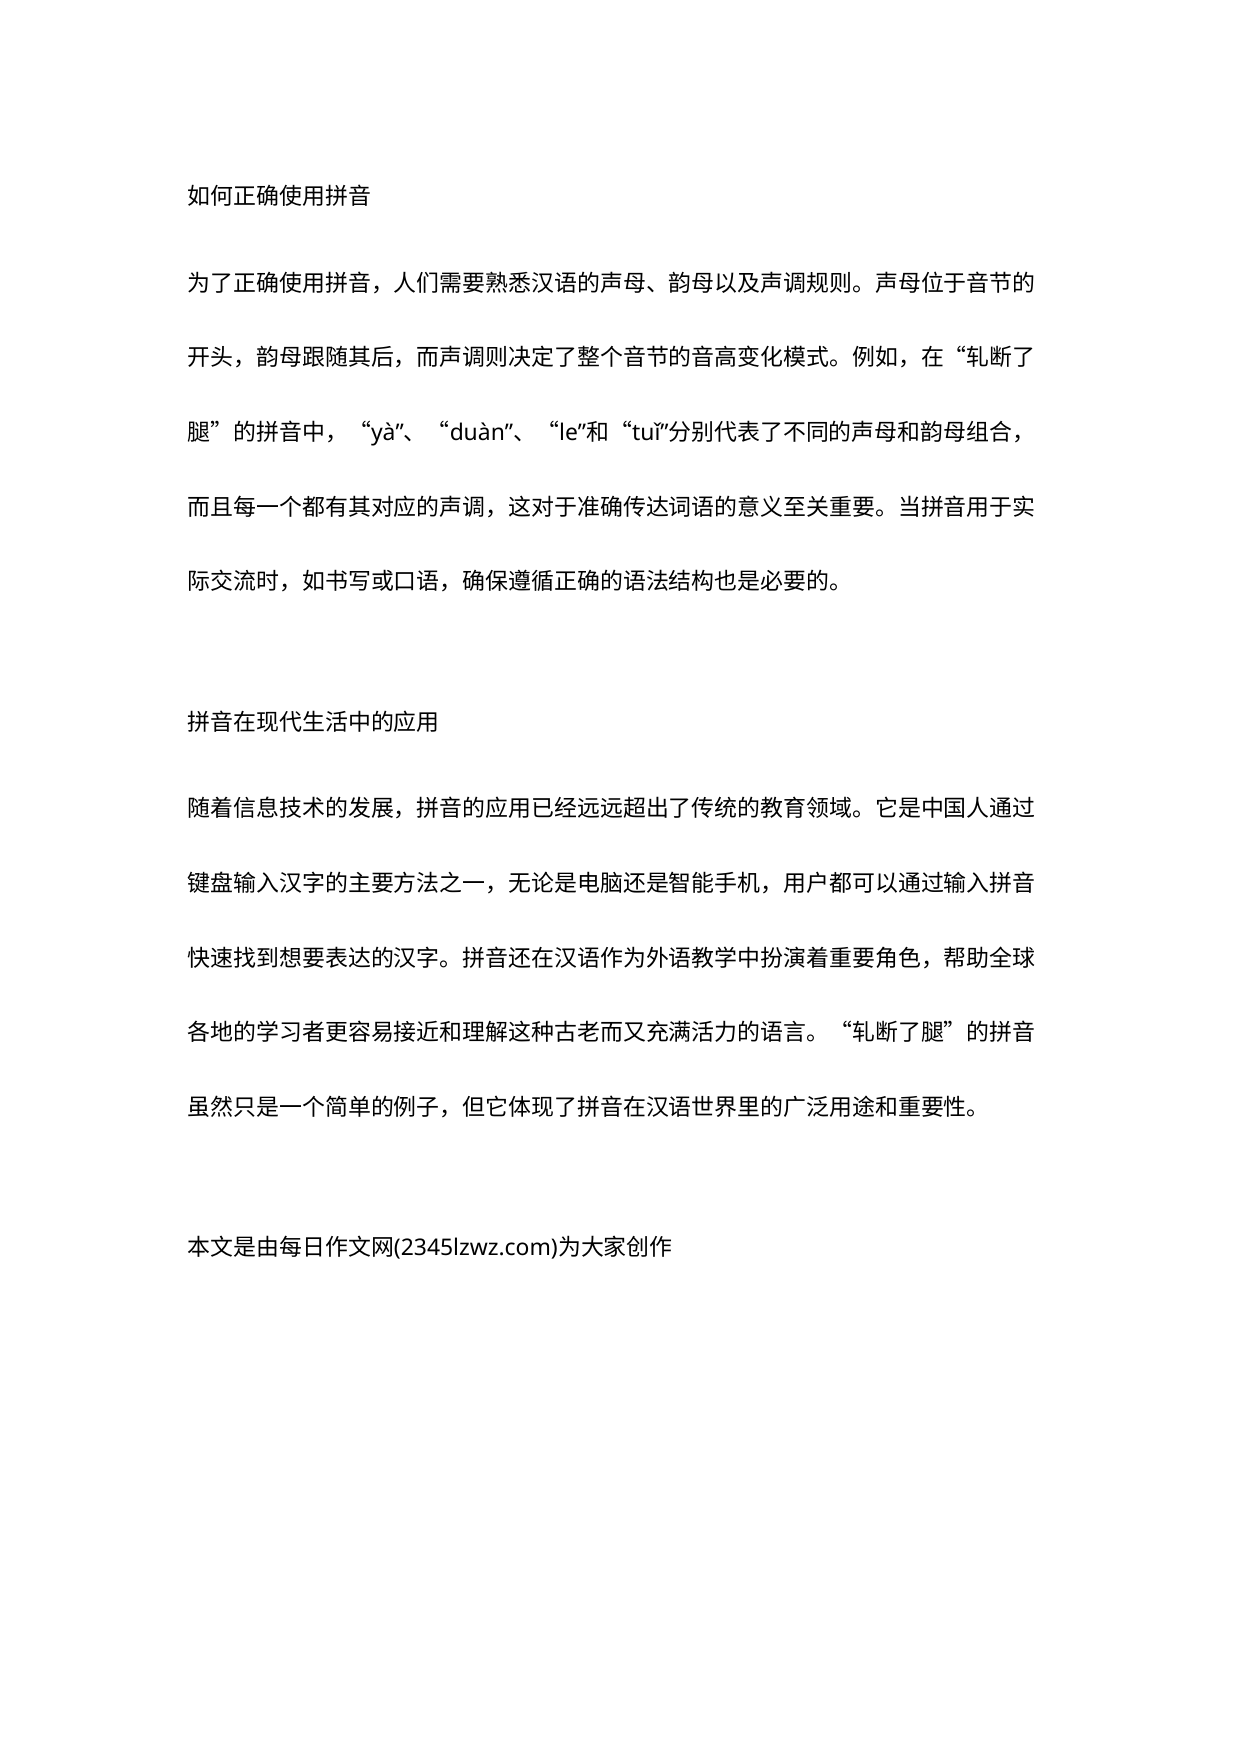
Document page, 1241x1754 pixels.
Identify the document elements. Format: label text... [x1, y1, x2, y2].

text 拼音在现代生活中的应用 [187, 688, 1053, 753]
text 如何正确使用拼音 [187, 162, 1053, 227]
text 本文是由每日作文网(2345lzwz.com)为大家创作 [187, 1213, 1053, 1278]
text 随着信息技术的发展，拼音的应用已经远远超出了传统的教育领域。它是中国人通过键盘输入汉字的主要方法之一，无论是电脑还是智能手机，用户都可以通过输入拼音快速找到想要表达的汉字。拼音还在汉语作为外语教学中扮演着重要角色，帮助全球各地的学习者更容易接近和理解这种古老而又充满活力的语言。“轧断了腿”的拼音虽然只是一个简单的例子，但它体现了拼音在汉语世界里的广泛用途和重要性。 [187, 774, 1053, 1138]
text 为了正确使用拼音，人们需要熟悉汉语的声母、韵母以及声调规则。声母位于音节的开头，韵母跟随其后，而声调则决定了整个音节的音高变化模式。例如，在“轧断了腿”的拼音中，“yà”、“duàn”、“le”和“tuǐ”分别代表了不同的声母和韵母组合，而且每一个都有其对应的声调，这对于准确传达词语的意义至关重要。当拼音用于实际交流时，如书写或口语，确保遵循正确的语法结构也是必要的。 [187, 248, 1053, 612]
